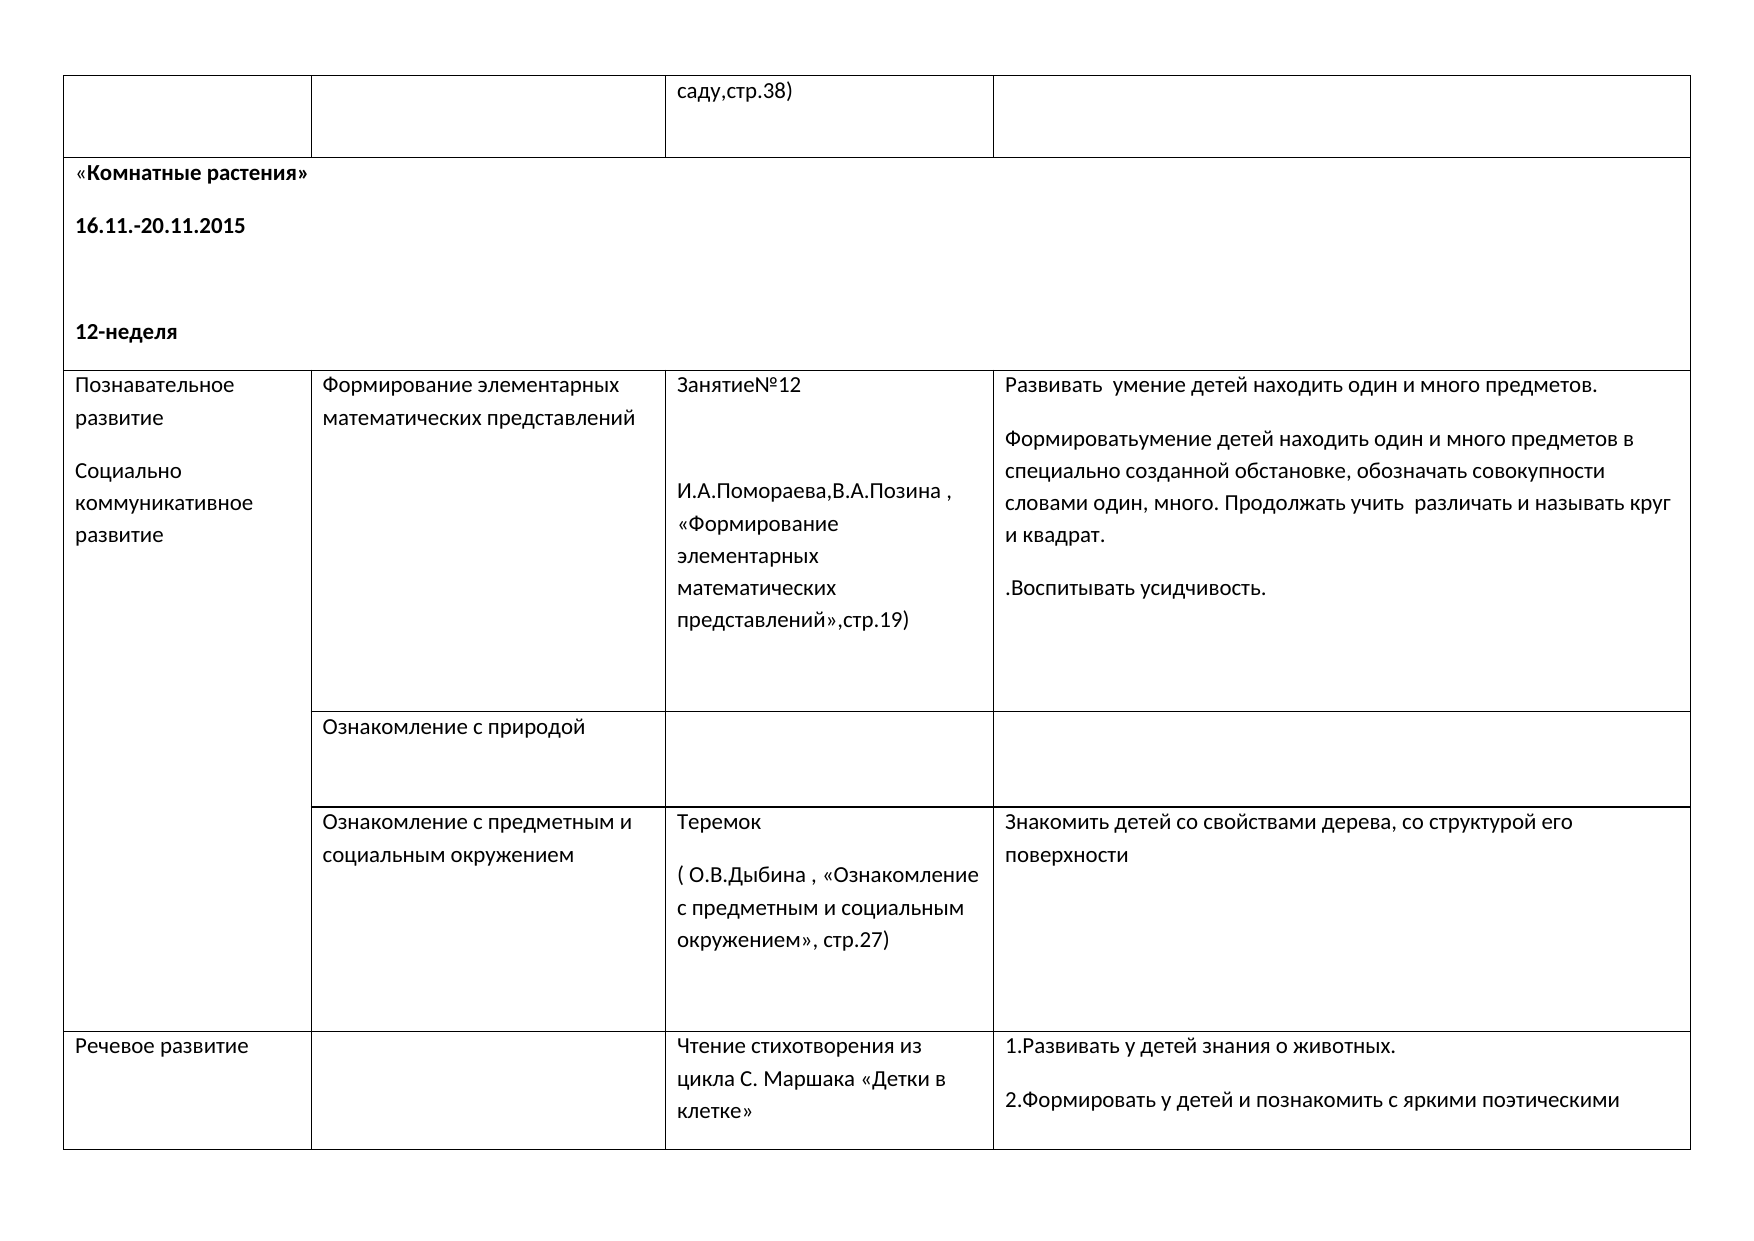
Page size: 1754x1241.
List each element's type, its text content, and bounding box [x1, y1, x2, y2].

table_cell Развивать умение детей находить один и много предметов. Формироватьумение детей находить один и много предметов в специально созданной обстановке, обозначать совокупности словами один, много. Продолжать учить различать и называть круг и квадрат. .Воспитывать усидчивость. [994, 371, 1690, 711]
table_cell Ознакомление с предметным и социальным окружением [312, 808, 665, 1031]
table_cell [312, 1032, 665, 1149]
table_cell [994, 712, 1690, 806]
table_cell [666, 1032, 993, 1149]
table_cell Ознакомление с природой [312, 712, 665, 806]
table_cell Речевое развитие [64, 1032, 311, 1149]
table_cell Занятие№12 И.А.Помораева,В.А.Позина , «Формирование элементарных математических представлений»,стр.19) [666, 371, 993, 711]
table_cell Теремок ( О.В.Дыбина , «Ознакомление с предметным и социальным окружением», стр.27) [666, 808, 993, 1031]
table_cell «Комнатные растения» 16.11.-20.11.2015 12-неделя [64, 158, 1690, 369]
table_cell Формирование элементарных математических представлений [312, 371, 665, 711]
table_cell Познавательное развитие Социально коммуникативное развитие [64, 371, 311, 1031]
table_cell Знакомить детей со свойствами дерева, со структурой его поверхности [994, 808, 1690, 1031]
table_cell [994, 1032, 1690, 1149]
table_cell [666, 712, 993, 806]
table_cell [994, 76, 1690, 157]
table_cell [666, 76, 993, 157]
